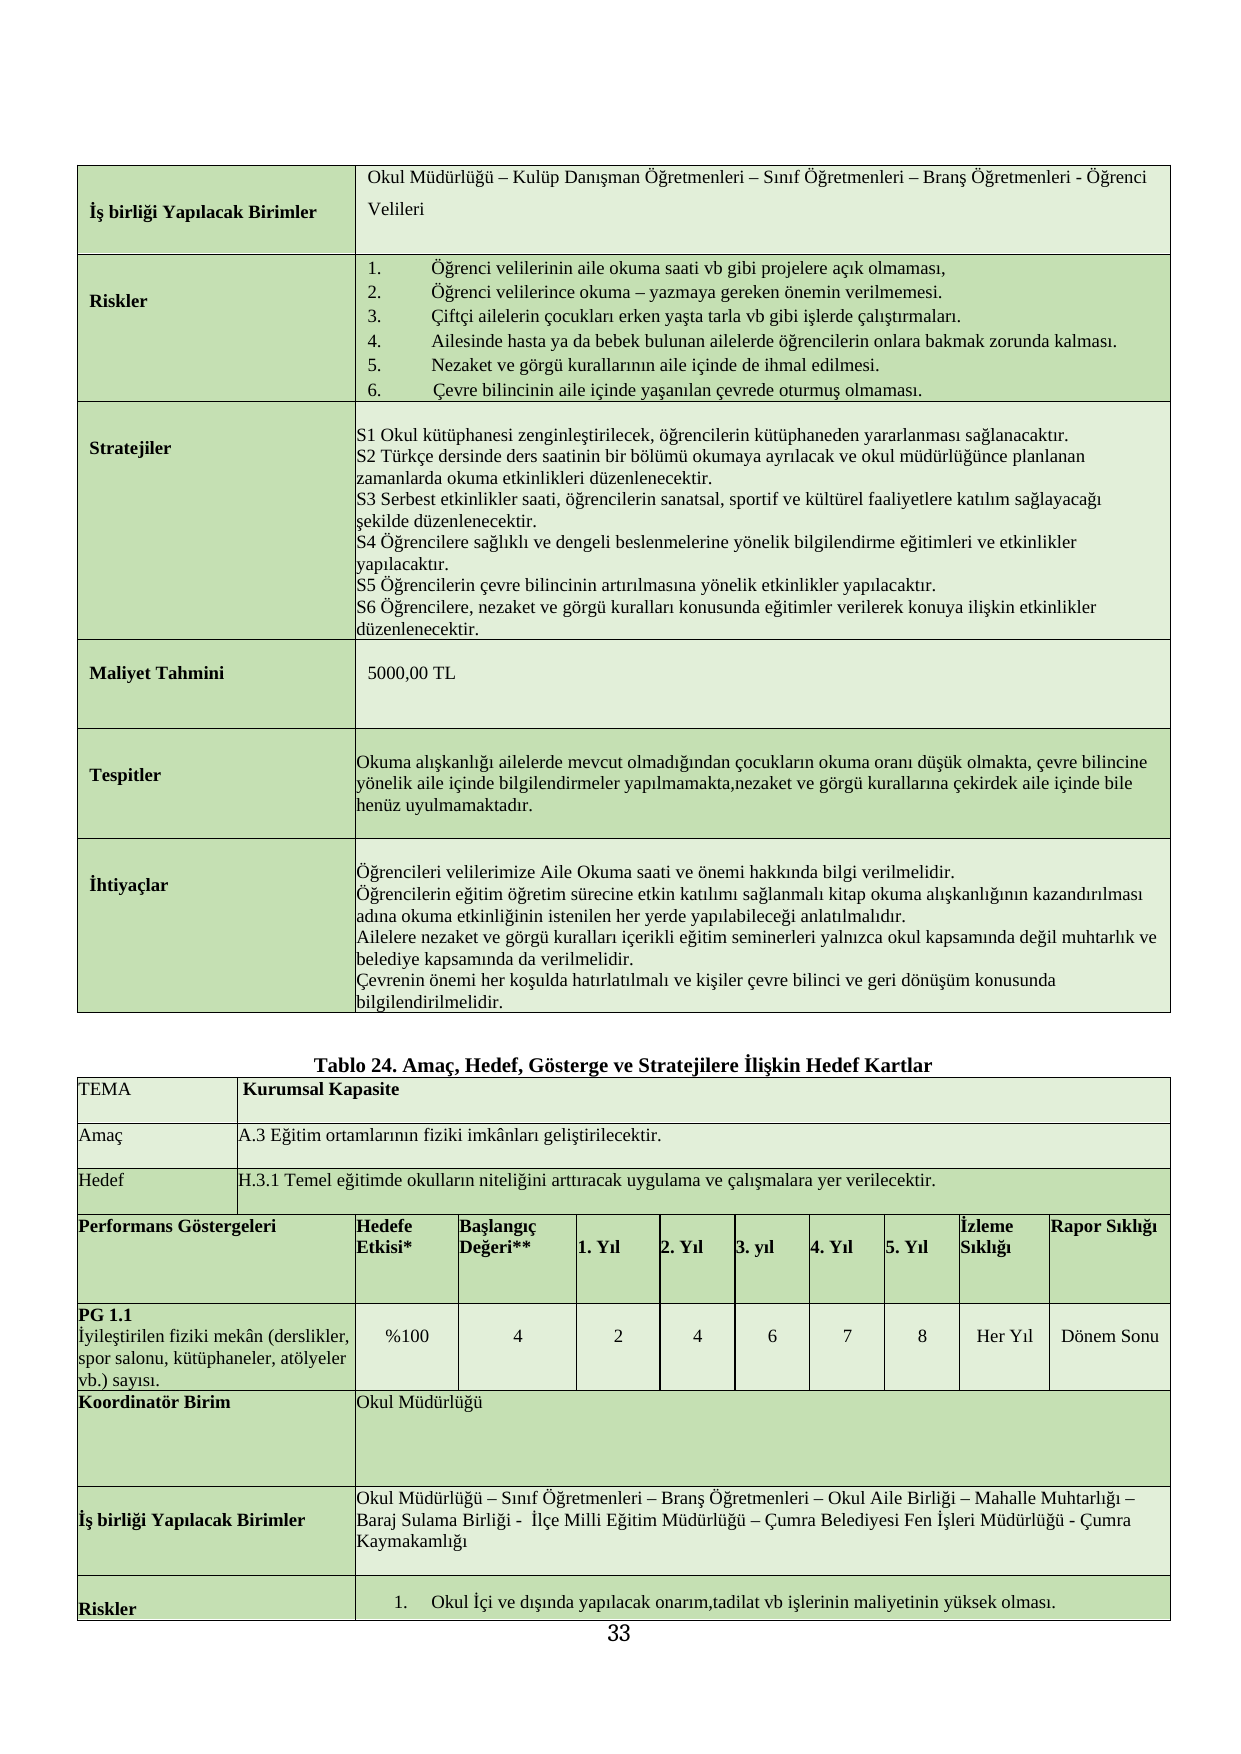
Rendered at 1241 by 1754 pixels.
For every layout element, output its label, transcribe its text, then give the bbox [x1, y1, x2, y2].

table_cell Riskler [78, 255, 355, 401]
table_cell Başlangıç Değeri** [459, 1215, 576, 1303]
table_cell İhtiyaçlar [78, 839, 355, 1012]
table_cell Okul Müdürlüğü – Sınıf Öğretmenleri – Branş Öğretmenleri – Okul Aile Birliği – Mahalle Muhtarlığı – Baraj Sulama Birliği - İlçe Milli Eğitim Müdürlüğü – Çumra Belediyesi Fen İşleri Müdürlüğü - Çumra Kaymakamlığı [356, 1487, 1170, 1575]
table_cell Koordinatör Birim [78, 1391, 355, 1486]
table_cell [356, 1576, 1170, 1619]
table_cell Öğrencileri velilerimize Aile Okuma saati ve önemi hakkında bilgi verilmelidir. Öğrencilerin eğitim öğretim sürecine etkin katılımı sağlanmalı kitap okuma alışkanlığının kazandırılması adına okuma etkinliğinin istenilen her yerde yapılabileceği anlatılmalıdır. Ailelere nezaket ve görgü kuralları içerikli eğitim seminerleri yalnızca okul kapsamında değil muhtarlık ve belediye kapsamında da verilmelidir. Çevrenin önemi her koşulda hatırlatılmalı ve kişiler çevre bilinci ve geri dönüşüm konusunda bilgilendirilmelidir. [356, 839, 1170, 1012]
table_cell Her Yıl [960, 1304, 1049, 1390]
table_cell 5000,00 TL [356, 640, 1170, 728]
table_cell İzleme Sıklığı [960, 1215, 1049, 1303]
table_cell Stratejiler [78, 402, 355, 639]
table_cell 1. Öğrenci velilerinin aile okuma saati vb gibi projelere açık olmaması, 2. Öğrenci velilerince okuma – yazmaya gereken önemin verilmemesi. 3. Çiftçi ailelerin çocukları erken yaşta tarla vb gibi işlerde çalıştırmaları. 4. Ailesinde hasta ya da bebek bulunan ailelerde öğrencilerin onlara bakmak zorunda kalması. 5. Nezaket ve görgü kurallarının aile içinde de ihmal edilmesi. 6. Çevre bilincinin aile içinde yaşanılan çevrede oturmuş olmaması. [356, 255, 1170, 401]
table_cell %100 [356, 1304, 458, 1390]
table_cell Hedef [78, 1169, 237, 1214]
table_cell Okuma alışkanlığı ailelerde mevcut olmadığından çocukların okuma oranı düşük olmakta, çevre bilincine yönelik aile içinde bilgilendirmeler yapılmamakta,nezaket ve görgü kurallarına çekirdek aile içinde bile henüz uyulmamaktadır. [356, 729, 1170, 838]
table_cell A.3 Eğitim ortamlarının fiziki imkânları geliştirilecektir. [238, 1124, 1170, 1168]
table_cell 1. Yıl [577, 1215, 659, 1303]
table_cell 4 [459, 1304, 576, 1390]
table_cell 8 [885, 1304, 959, 1390]
table_cell 5. Yıl [885, 1215, 959, 1303]
table_cell Rapor Sıklığı [1050, 1215, 1170, 1303]
table_cell Tespitler [78, 729, 355, 838]
table_cell Performans Göstergeleri [78, 1215, 355, 1303]
table_cell Dönem Sonu [1050, 1304, 1170, 1390]
table_header Kurumsal Kapasite [238, 1078, 1170, 1122]
table_cell 2 [577, 1304, 659, 1390]
table_cell İş birliği Yapılacak Birimler [78, 166, 355, 253]
table_cell 3. yıl [736, 1215, 809, 1303]
text Tablo 24. Amaç, Hedef, Gösterge ve Stratejilere İlişkin Hedef Kartlar [48, 1053, 1198, 1077]
table_header TEMA [78, 1078, 237, 1122]
table_cell 4 [661, 1304, 734, 1390]
table_cell 6 [736, 1304, 809, 1390]
table_cell 4. Yıl [810, 1215, 884, 1303]
table_cell Okul Müdürlüğü [356, 1391, 1170, 1486]
table_cell 2. Yıl [661, 1215, 734, 1303]
table_cell Okul Müdürlüğü – Kulüp Danışman Öğretmenleri – Sınıf Öğretmenleri – Branş Öğretmenleri - Öğrenci Velileri [356, 166, 1170, 253]
table_cell Amaç [78, 1124, 237, 1168]
table_cell Maliyet Tahmini [78, 640, 355, 728]
table_cell Hedefe Etkisi* [356, 1215, 458, 1303]
table_cell H.3.1 Temel eğitimde okulların niteliğini arttıracak uygulama ve çalışmalara yer verilecektir. [238, 1169, 1170, 1214]
table_cell Riskler [78, 1576, 355, 1619]
table_cell 7 [810, 1304, 884, 1390]
table_cell S1 Okul kütüphanesi zenginleştirilecek, öğrencilerin kütüphaneden yararlanması sağlanacaktır. S2 Türkçe dersinde ders saatinin bir bölümü okumaya ayrılacak ve okul müdürlüğünce planlanan zamanlarda okuma etkinlikleri düzenlenecektir. S3 Serbest etkinlikler saati, öğrencilerin sanatsal, sportif ve kültürel faaliyetlere katılım sağlayacağı şekilde düzenlenecektir. S4 Öğrencilere sağlıklı ve dengeli beslenmelerine yönelik bilgilendirme eğitimleri ve etkinlikler yapılacaktır. S5 Öğrencilerin çevre bilincinin artırılmasına yönelik etkinlikler yapılacaktır. S6 Öğrencilere, nezaket ve görgü kuralları konusunda eğitimler verilerek konuya ilişkin etkinlikler düzenlenecektir. [356, 402, 1170, 639]
table_cell İş birliği Yapılacak Birimler [78, 1487, 355, 1575]
table_cell PG 1.1 İyileştirilen fiziki mekân (derslikler, spor salonu, kütüphaneler, atölyeler vb.) sayısı. [78, 1304, 355, 1390]
